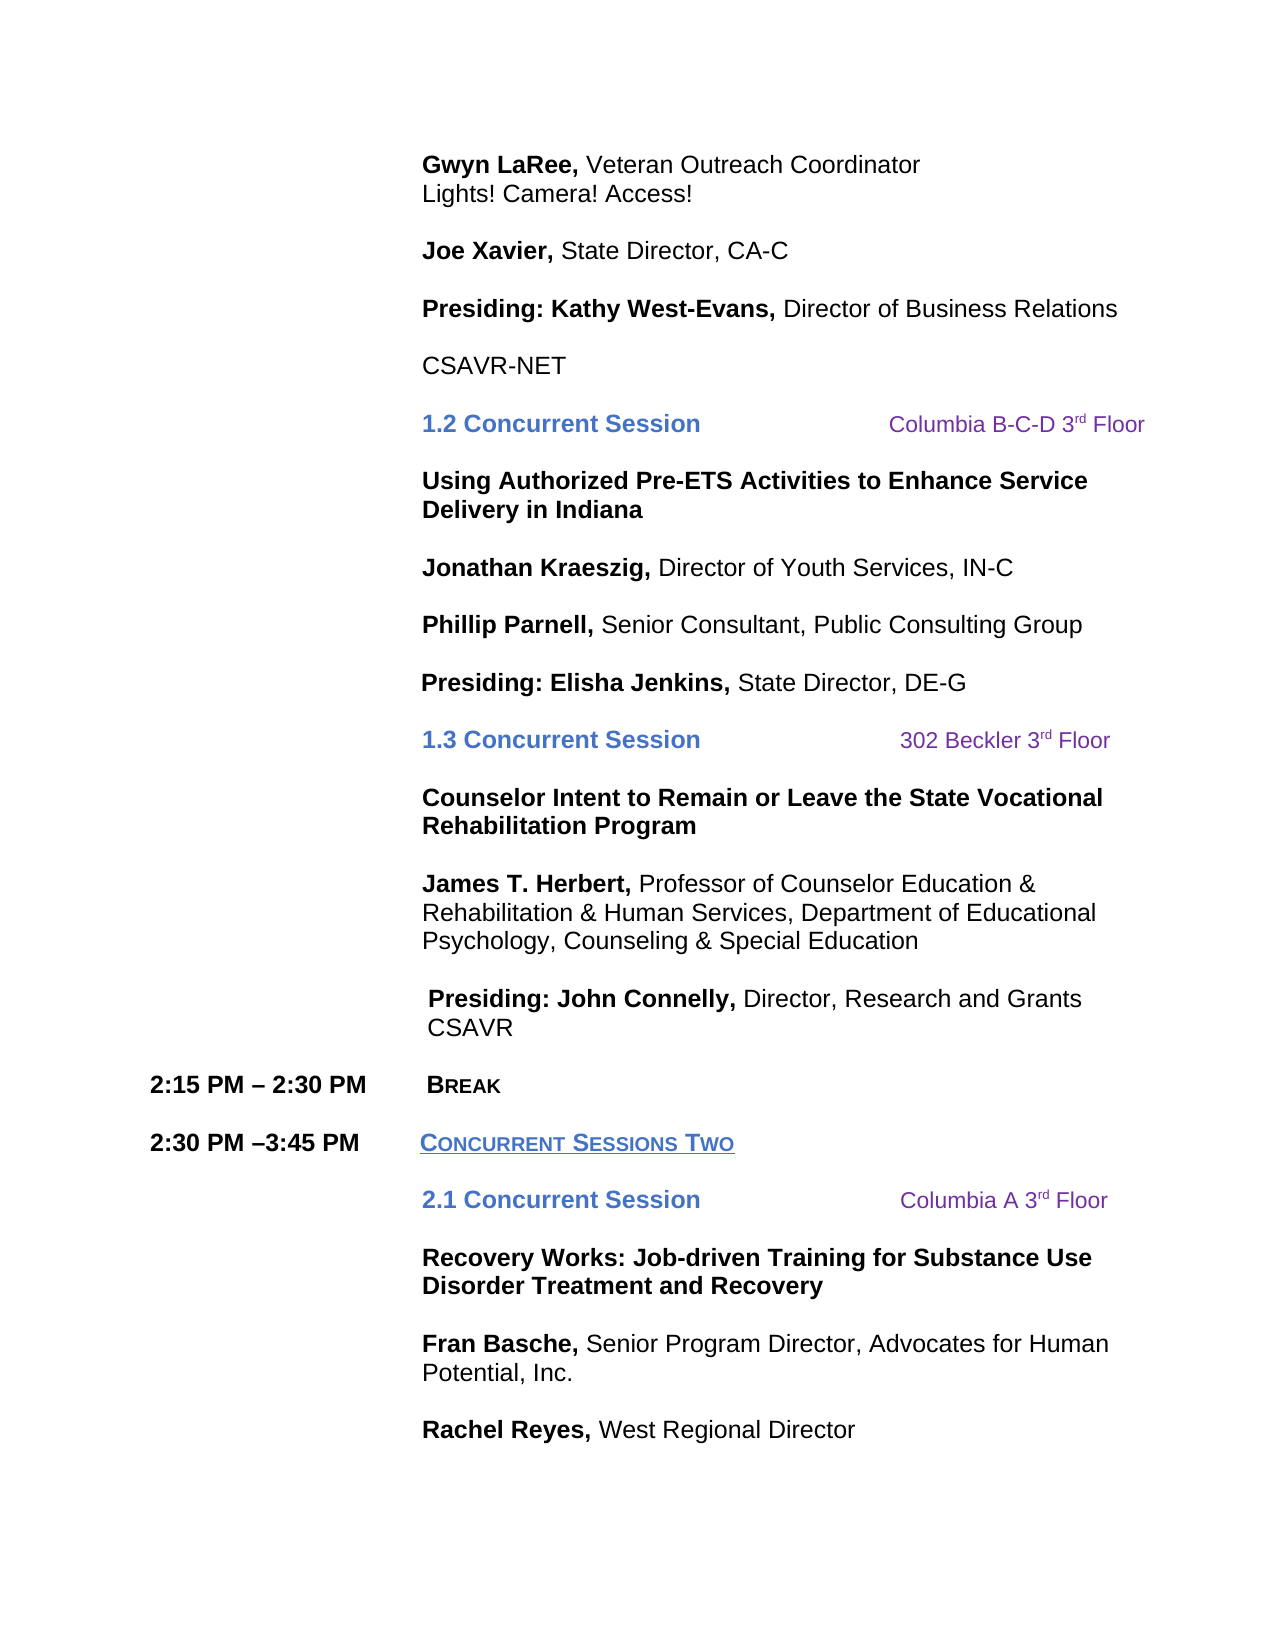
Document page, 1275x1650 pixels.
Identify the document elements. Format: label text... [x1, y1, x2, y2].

text CSAVR [150, 1012, 1125, 1041]
text Gwyn LaRee, Veteran Outreach Coordinator [150, 150, 1125, 179]
text James T. Herbert, Professor of Counselor Education & Rehabilitation & Human Services, Department of Educational Psychology, Counseling & Special Education [422, 869, 1125, 955]
text Joe Xavier, State Director, CA-C [150, 236, 1125, 265]
text Presiding: Kathy West-Evans, Director of Business Relations CSAVR-NET [375, 294, 1125, 380]
text 2:30 PM –3:45 PM Concurrent Sessions Two [150, 1127, 1125, 1156]
text Fran Basche, Senior Program Director, Advocates for Human Potential, Inc. [422, 1329, 1125, 1386]
text Using Authorized Pre-ETS Activities to Enhance Service Delivery in Indiana [422, 466, 1125, 524]
text 1.2 Concurrent Session Columbia B-C-D 3rd Floor [150, 409, 1153, 437]
text Presiding: John Connelly, Director, Research and Grants [150, 984, 1125, 1012]
text 1.3 Concurrent Session 302 Beckler 3rd Floor [150, 725, 1125, 754]
text Phillip Parnell, Senior Consultant, Public Consulting Group [150, 610, 1125, 639]
text Lights! Camera! Access! [150, 179, 1125, 207]
text Presiding: Elisha Jenkins, State Director, DE-G [150, 667, 1125, 696]
text 2.1 Concurrent Session Columbia A 3rd Floor [150, 1185, 1125, 1214]
text Jonathan Kraeszig, Director of Youth Services, IN-C [422, 552, 1125, 581]
text Recovery Works: Job-driven Training for Substance Use Disorder Treatment and Recovery [422, 1242, 1125, 1300]
text 2:15 PM – 2:30 PM Break [150, 1070, 1125, 1099]
text Rachel Reyes, West Regional Director [422, 1415, 1125, 1444]
text Counselor Intent to Remain or Leave the State Vocational Rehabilitation Program [422, 782, 1125, 840]
